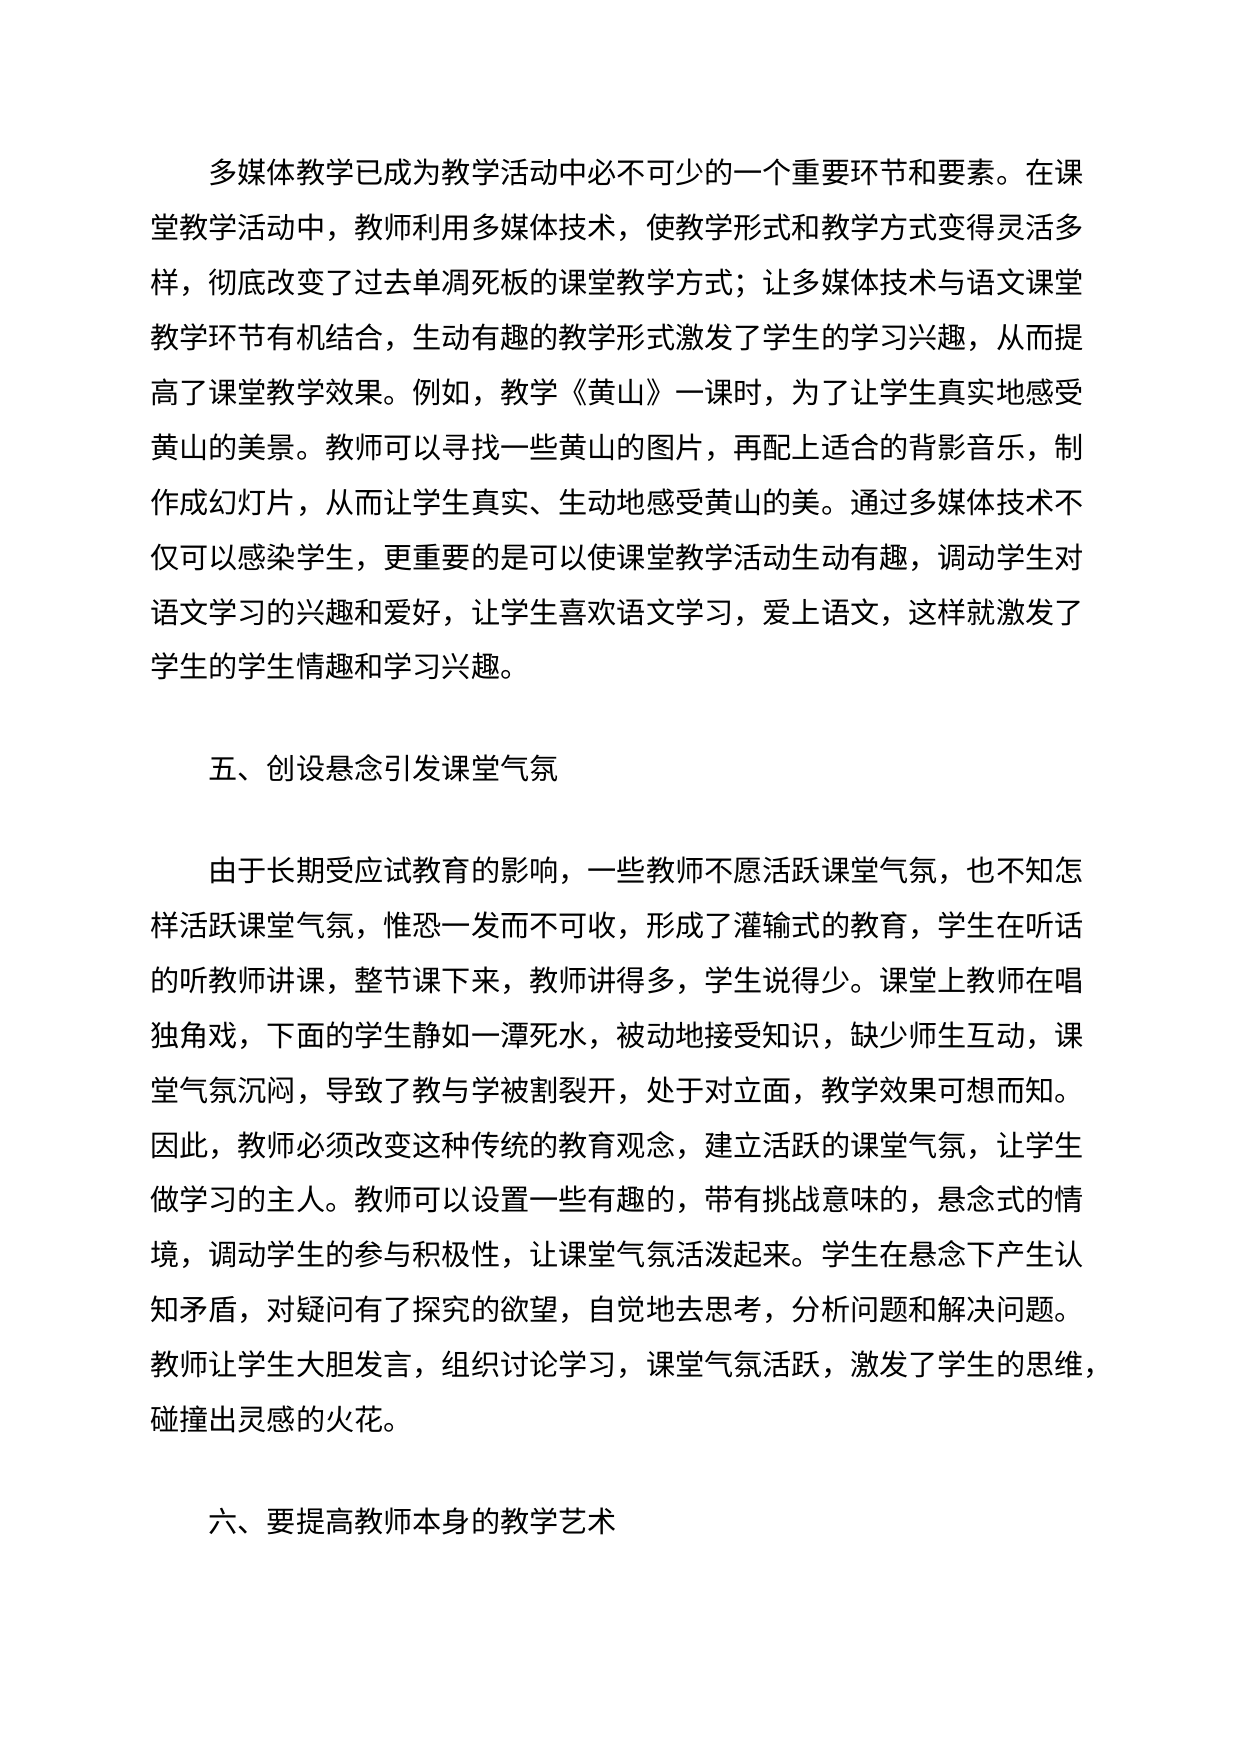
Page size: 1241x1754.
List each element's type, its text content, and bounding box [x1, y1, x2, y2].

text 多媒体教学已成为教学活动中必不可少的一个重要环节和要素。在课堂教学活动中，教师利用多媒体技术，使教学形式和教学方式变得灵活多样，彻底改变了过去单凋死板的课堂教学方式；让多媒体技术与语文课堂教学环节有机结合，生动有趣的教学形式激发了学生的学习兴趣，从而提高了课堂教学效果。例如，教学《黄山》一课时，为了让学生真实地感受黄山的美景。教师可以寻找一些黄山的图片，再配上适合的背影音乐，制作成幻灯片，从而让学生真实、生动地感受黄山的美。通过多媒体技术不仅可以感染学生，更重要的是可以使课堂教学活动生动有趣，调动学生对语文学习的兴趣和爱好，让学生喜欢语文学习，爱上语文，这样就激发了学生的学生情趣和学习兴趣。 [150, 150, 1090, 686]
text 由于长期受应试教育的影响，一些教师不愿活跃课堂气氛，也不知怎样活跃课堂气氛，惟恐一发而不可收，形成了灌输式的教育，学生在听话的听教师讲课，整节课下来，教师讲得多，学生说得少。课堂上教师在唱独角戏，下面的学生静如一潭死水，被动地接受知识，缺少师生互动，课堂气氛沉闷，导致了教与学被割裂开，处于对立面，教学效果可想而知。因此，教师必须改变这种传统的教育观念，建立活跃的课堂气氛，让学生做学习的主人。教师可以设置一些有趣的，带有挑战意味的，悬念式的情境，调动学生的参与积极性，让课堂气氛活泼起来。学生在悬念下产生认知矛盾，对疑问有了探究的欲望，自觉地去思考，分析问题和解决问题。教师让学生大胆发言，组织讨论学习，课堂气氛活跃，激发了学生的思维，碰撞出灵感的火花。 [150, 848, 1090, 1439]
text 五、创设悬念引发课堂气氛 [150, 746, 1090, 788]
text 六、要提高教师本身的教学艺术 [150, 1498, 1090, 1541]
